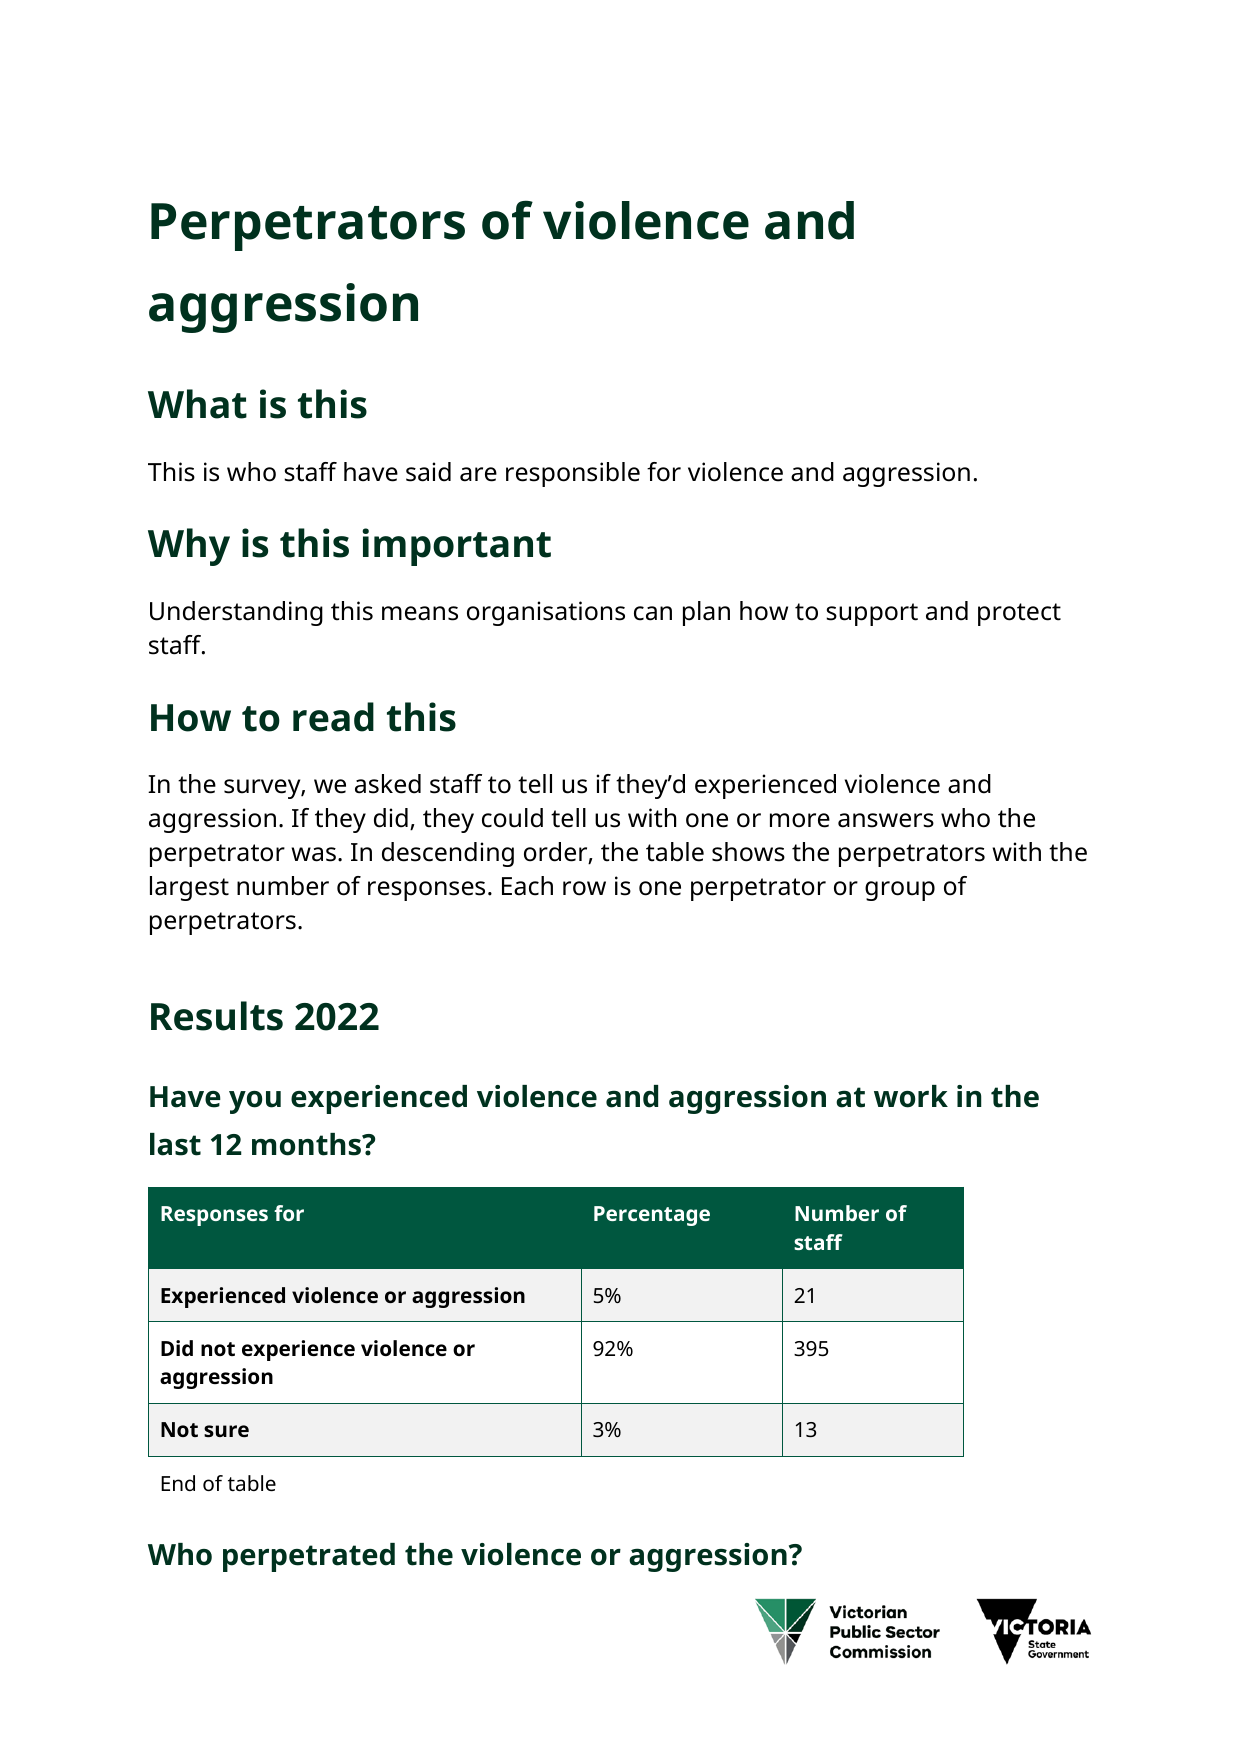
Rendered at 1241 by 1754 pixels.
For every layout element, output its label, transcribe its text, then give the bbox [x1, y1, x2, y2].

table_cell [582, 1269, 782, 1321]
subtitle Results 2022 [148, 990, 1092, 1041]
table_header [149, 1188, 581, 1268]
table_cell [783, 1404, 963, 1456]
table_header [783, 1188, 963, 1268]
subtitle Have you experienced violence and aggression at work in the last 12 months? [148, 1076, 1092, 1164]
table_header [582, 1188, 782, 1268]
subtitle Perpetrators of violence and aggression [148, 186, 1092, 336]
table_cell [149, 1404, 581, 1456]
subtitle Who perpetrated the violence or aggression? [148, 1534, 1092, 1574]
subtitle What is this [148, 379, 1092, 430]
picture [754, 1598, 1093, 1666]
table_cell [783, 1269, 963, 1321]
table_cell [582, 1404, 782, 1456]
text This is who staff have said are responsible for violence and aggression. [148, 454, 1092, 488]
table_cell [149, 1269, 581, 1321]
subtitle Why is this important [148, 518, 1092, 569]
subtitle How to read this [148, 691, 1092, 742]
text In the survey, we asked staff to tell us if they’d experienced violence and aggression. If they did, they could tell us with one or more answers who the perpetrator was. In descending order, the table shows the perpetrators with the largest number of responses. Each row is one perpetrator or group of perpetrators. [148, 767, 1092, 961]
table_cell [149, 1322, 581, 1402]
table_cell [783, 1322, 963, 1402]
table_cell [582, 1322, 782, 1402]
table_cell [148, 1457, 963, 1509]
text Understanding this means organisations can plan how to support and protect staff. [148, 593, 1092, 662]
